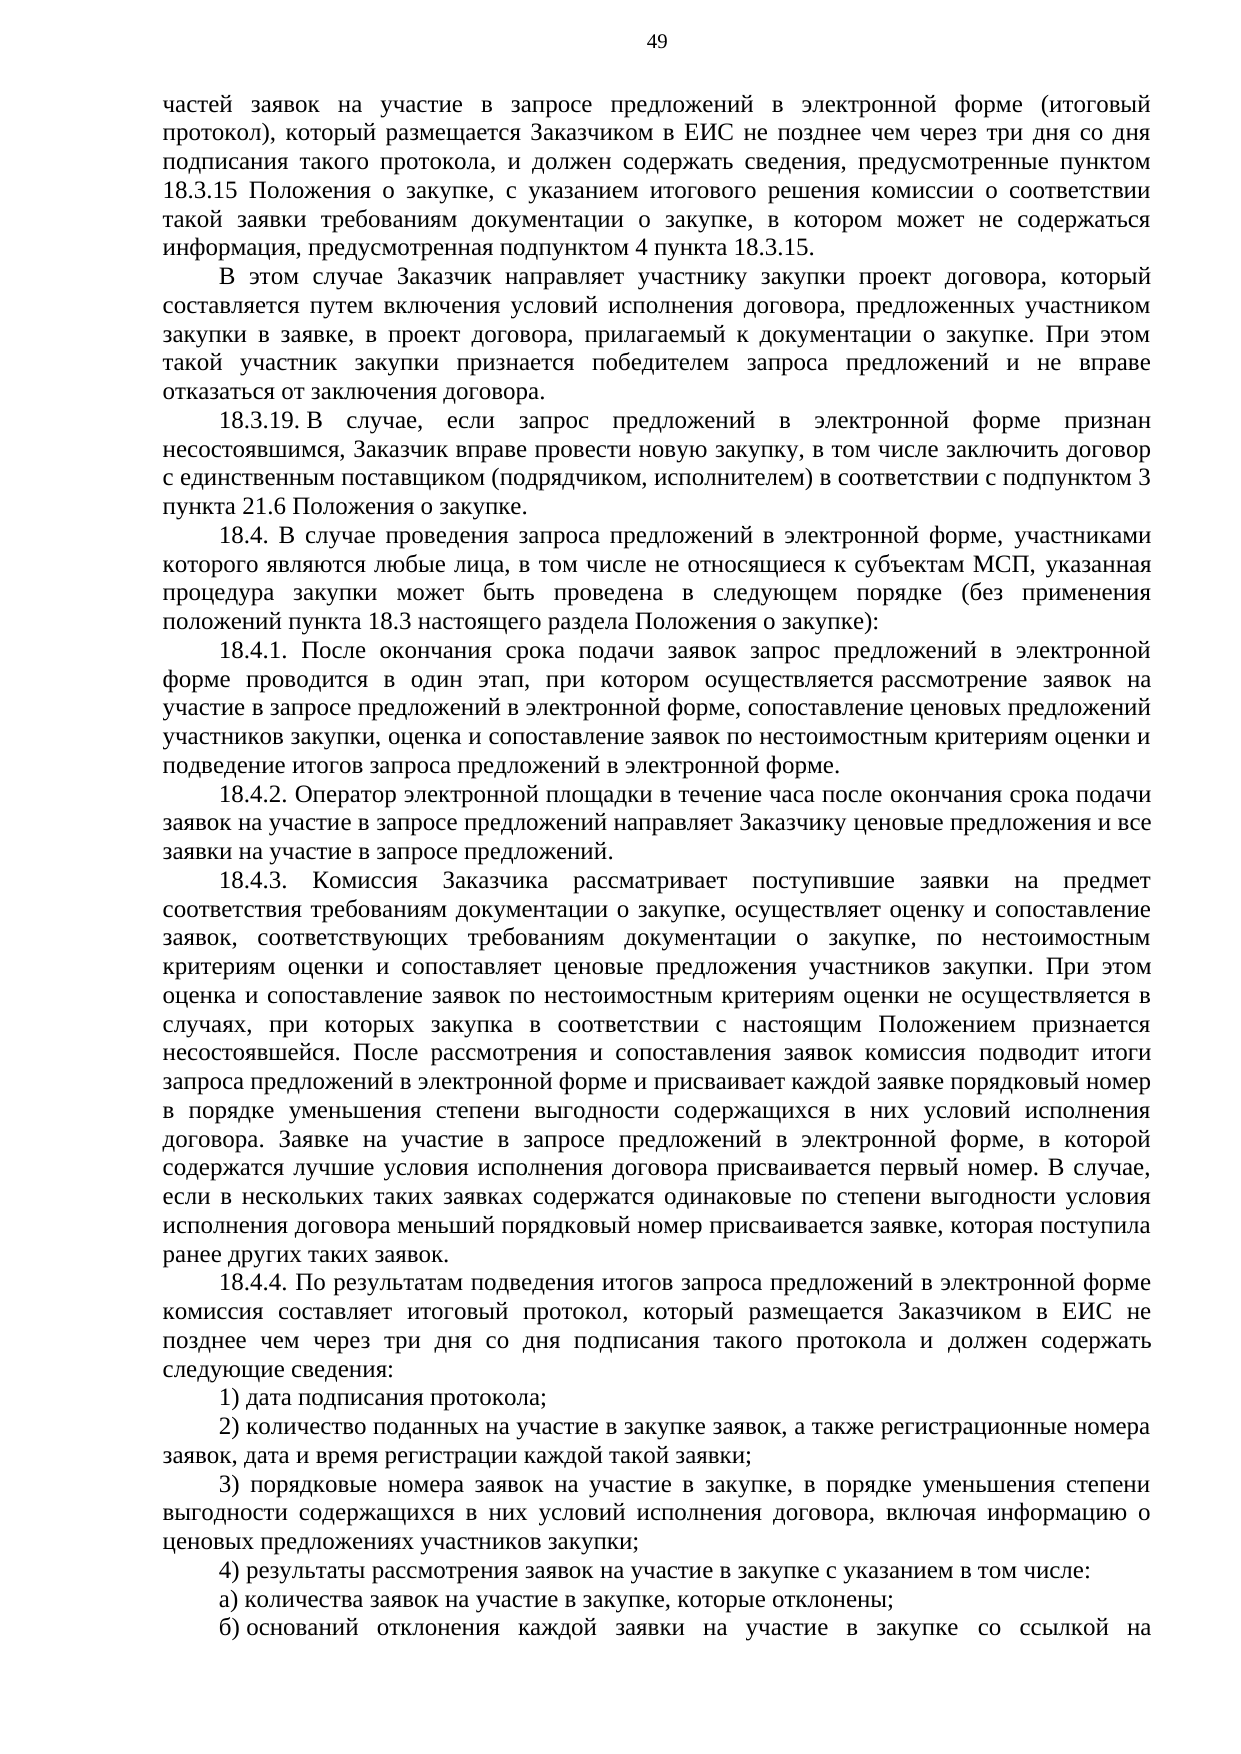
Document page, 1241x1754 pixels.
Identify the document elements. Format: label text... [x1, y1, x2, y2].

text 2) количество поданных на участие в закупке заявок, а также регистрационные номера заявок, дата и время регистрации каждой такой заявки; [162, 1411, 1152, 1469]
text 3) порядковые номера заявок на участие в закупке, в порядке уменьшения степени выгодности содержащихся в них условий исполнения договора, включая информацию о ценовых предложениях участников закупки; [162, 1469, 1152, 1555]
text 18.4. В случае проведения запроса предложений в электронной форме, участниками которого являются любые лица, в том числе не относящиеся к субъектам МСП, указанная процедура закупки может быть проведена в следующем порядке (без применения положений пункта 18.3 настоящего раздела Положения о закупке): [162, 520, 1152, 635]
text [162, 89, 1152, 261]
text 18.4.3. Комиссия Заказчика рассматривает поступившие заявки на предмет соответствия требованиям документации о закупке, осуществляет оценку и сопоставление заявок, соответствующих требованиям документации о закупке, по нестоимостным критериям оценки и сопоставляет ценовые предложения участников закупки. При этом оценка и сопоставление заявок по нестоимостным критериям оценки не осуществляется в случаях, при которых закупка в соответствии с настоящим Положением признается несостоявшейся. После рассмотрения и сопоставления заявок комиссия подводит итоги запроса предложений в электронной форме и присваивает каждой заявке порядковый номер в порядке уменьшения степени выгодности содержащихся в них условий исполнения договора. Заявке на участие в запросе предложений в электронной форме, в которой содержатся лучшие условия исполнения договора присваивается первый номер. В случае, если в нескольких таких заявках содержатся одинаковые по степени выгодности условия исполнения договора меньший порядковый номер присваивается заявке, которая поступила ранее других таких заявок. [162, 865, 1152, 1267]
text 18.4.4. По результатам подведения итогов запроса предложений в электронной форме комиссия составляет итоговый протокол, который размещается Заказчиком в ЕИС не позднее чем через три дня со дня подписания такого протокола и должен содержать следующие сведения: [162, 1267, 1152, 1382]
text 18.4.1. После окончания срока подачи заявок запрос предложений в электронной форме проводится в один этап, при котором осуществляется рассмотрение заявок на участие в запросе предложений в электронной форме, сопоставление ценовых предложений участников закупки, оценка и сопоставление заявок по нестоимостным критериям оценки и подведение итогов запроса предложений в электронной форме. [162, 635, 1152, 779]
text 4) результаты рассмотрения заявок на участие в закупке с указанием в том числе: [162, 1555, 1152, 1584]
text 1) дата подписания протокола; [162, 1382, 1152, 1411]
text 18.4.2. Оператор электронной площадки в течение часа после окончания срока подачи заявок на участие в запросе предложений направляет Заказчику ценовые предложения и все заявки на участие в запросе предложений. [162, 779, 1152, 865]
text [162, 1612, 1152, 1641]
text В этом случае Заказчик направляет участнику закупки проект договора, который составляется путем включения условий исполнения договора, предложенных участником закупки в заявке, в проект договора, прилагаемый к документации о закупке. При этом такой участник закупки признается победителем запроса предложений и не вправе отказаться от заключения договора. [162, 261, 1152, 405]
text 18.3.19. В случае, если запрос предложений в электронной форме признан несостоявшимся, Заказчик вправе провести новую закупку, в том числе заключить договор с единственным поставщиком (подрядчиком, исполнителем) в соответствии с подпунктом 3 пункта 21.6 Положения о закупке. [162, 405, 1152, 520]
text а) количества заявок на участие в закупке, которые отклонены; [162, 1584, 1152, 1612]
